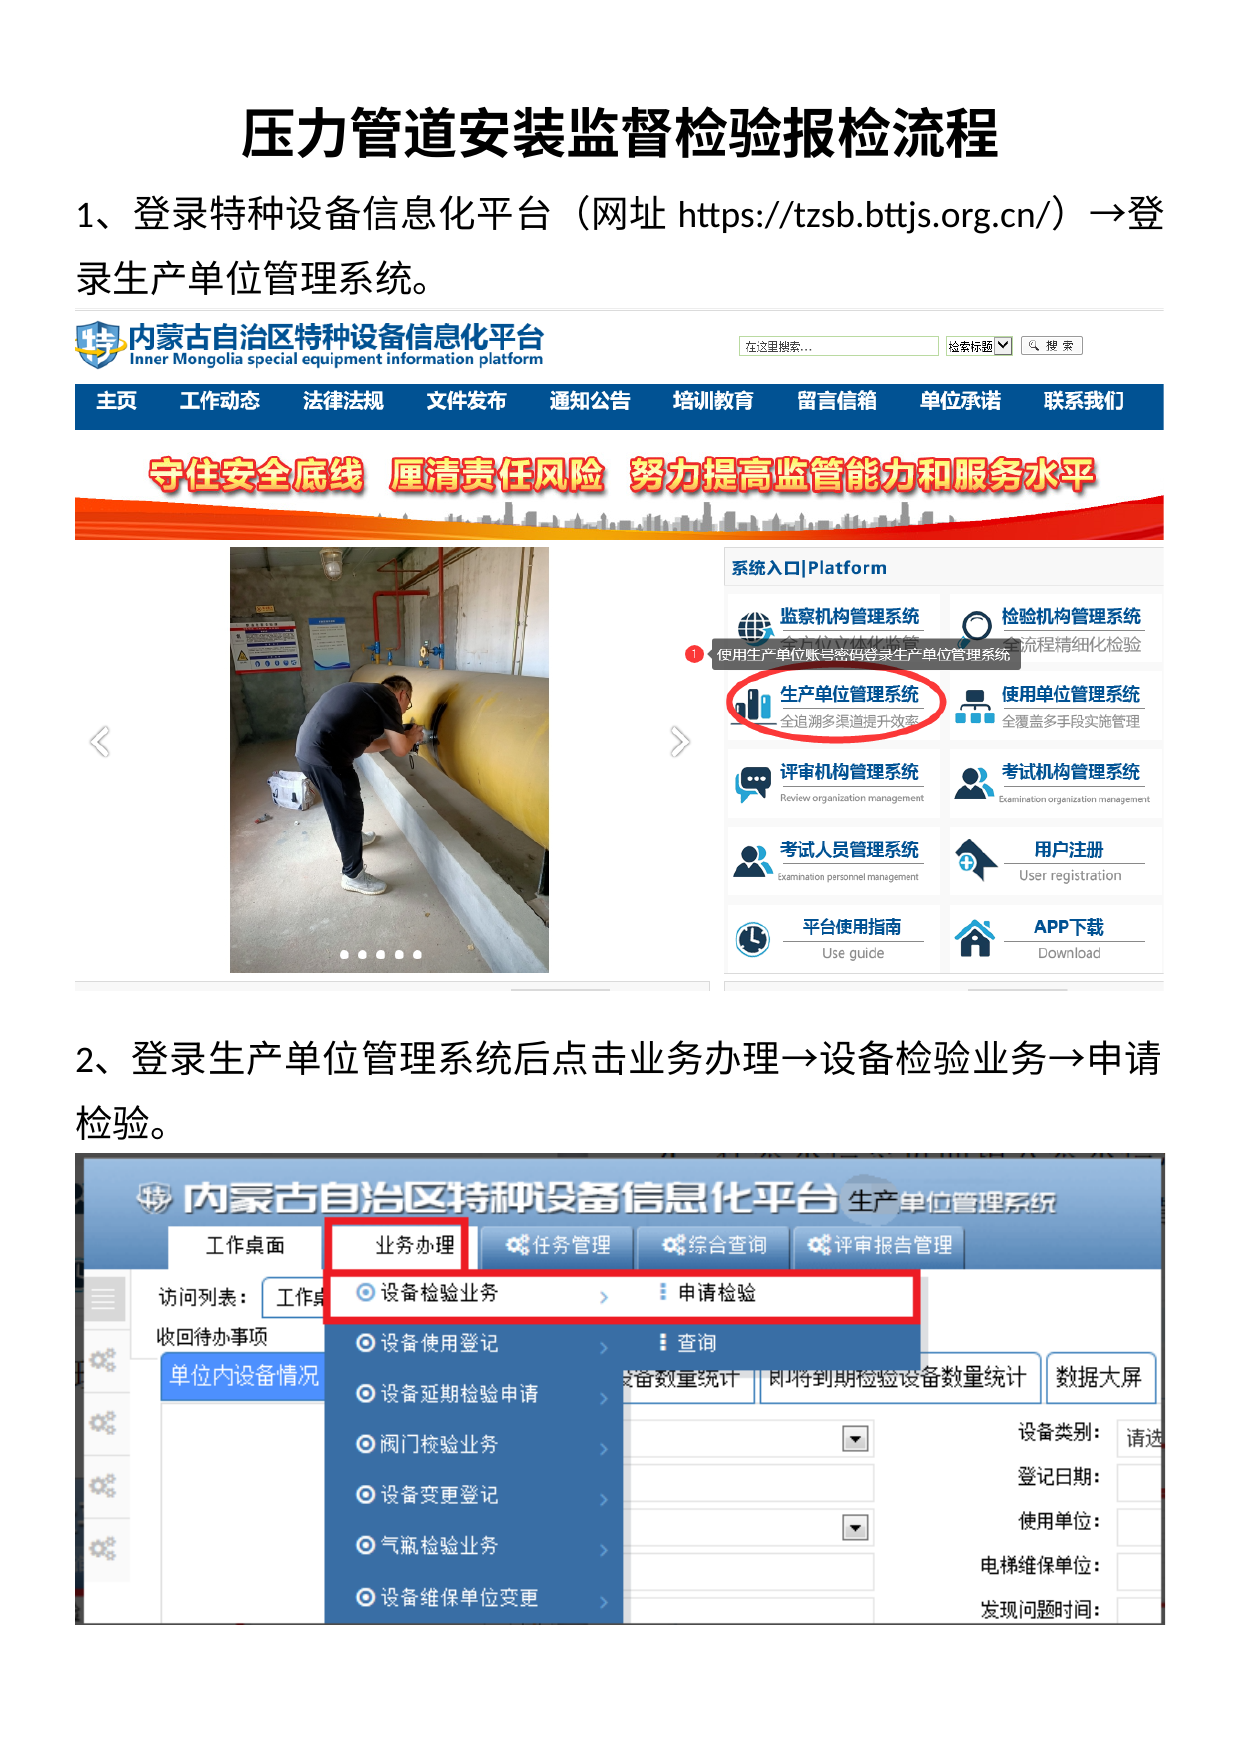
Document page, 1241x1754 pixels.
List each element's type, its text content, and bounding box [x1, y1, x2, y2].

list 登录生产单位管理系统后点击业务办理→设备检验业务→申请检验。 [75, 1023, 1165, 1153]
text 1、登录特种设备信息化平台（网址https://tzsb.bttjs.org.cn/）→登录生产单位管理系统。 [75, 178, 1165, 308]
text 压力管道安装监督检验报检流程 [75, 81, 1165, 178]
picture [75, 1153, 1166, 1625]
picture [75, 308, 1164, 991]
